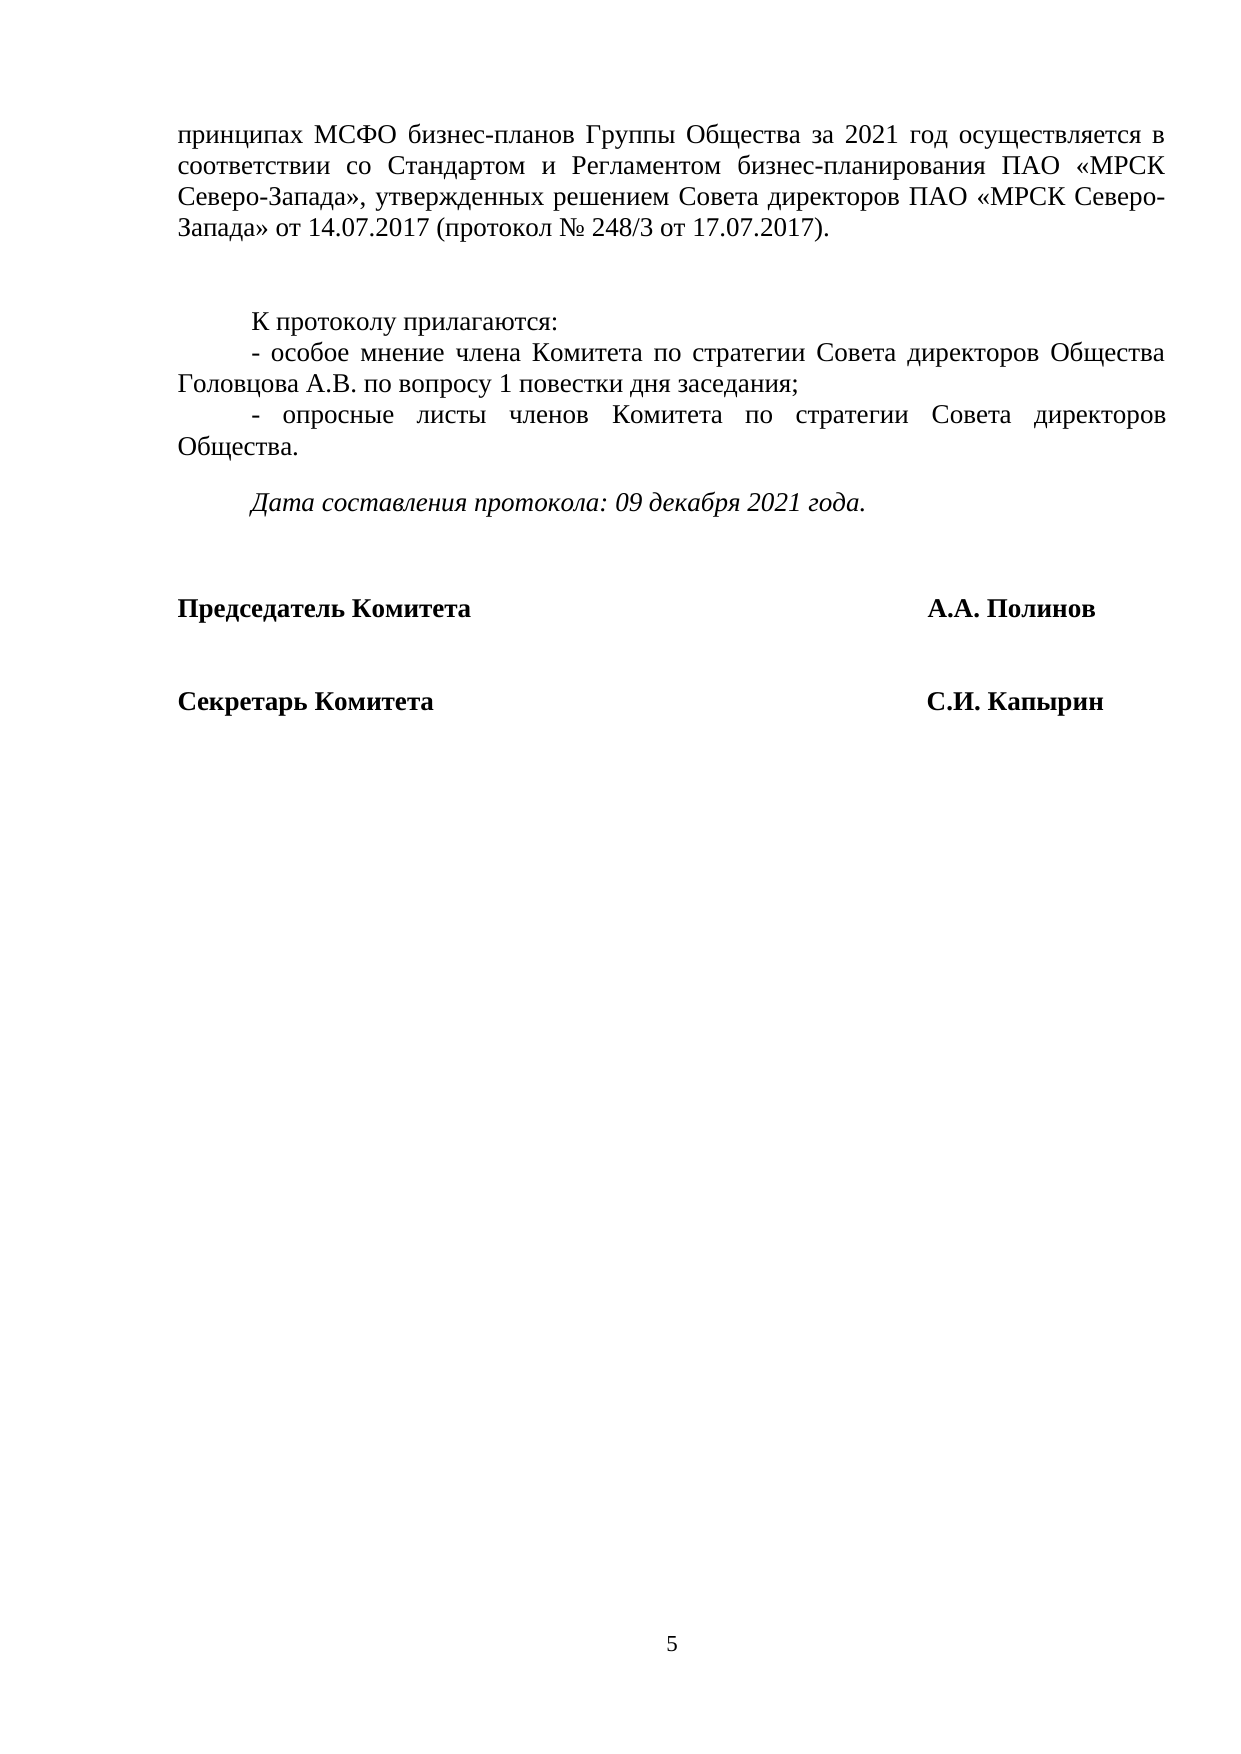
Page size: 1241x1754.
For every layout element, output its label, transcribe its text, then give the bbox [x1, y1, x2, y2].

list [177, 118, 1166, 243]
text Председатель Комитета А.А. Полинов [177, 592, 1166, 623]
text Секретарь Комитета С.И. Капырин [177, 685, 1166, 716]
text Дата составления протокола: 09 декабря 2021 года. [177, 486, 1166, 517]
list - особое мнение члена Комитета по стратегии Совета директоров Общества Головцова А.В. по вопросу 1 повестки дня заседания; [177, 336, 1166, 398]
text - опросные листы членов Комитета по стратегии Совета директоров Общества. [177, 398, 1166, 461]
list К протоколу прилагаются: [177, 305, 1166, 336]
